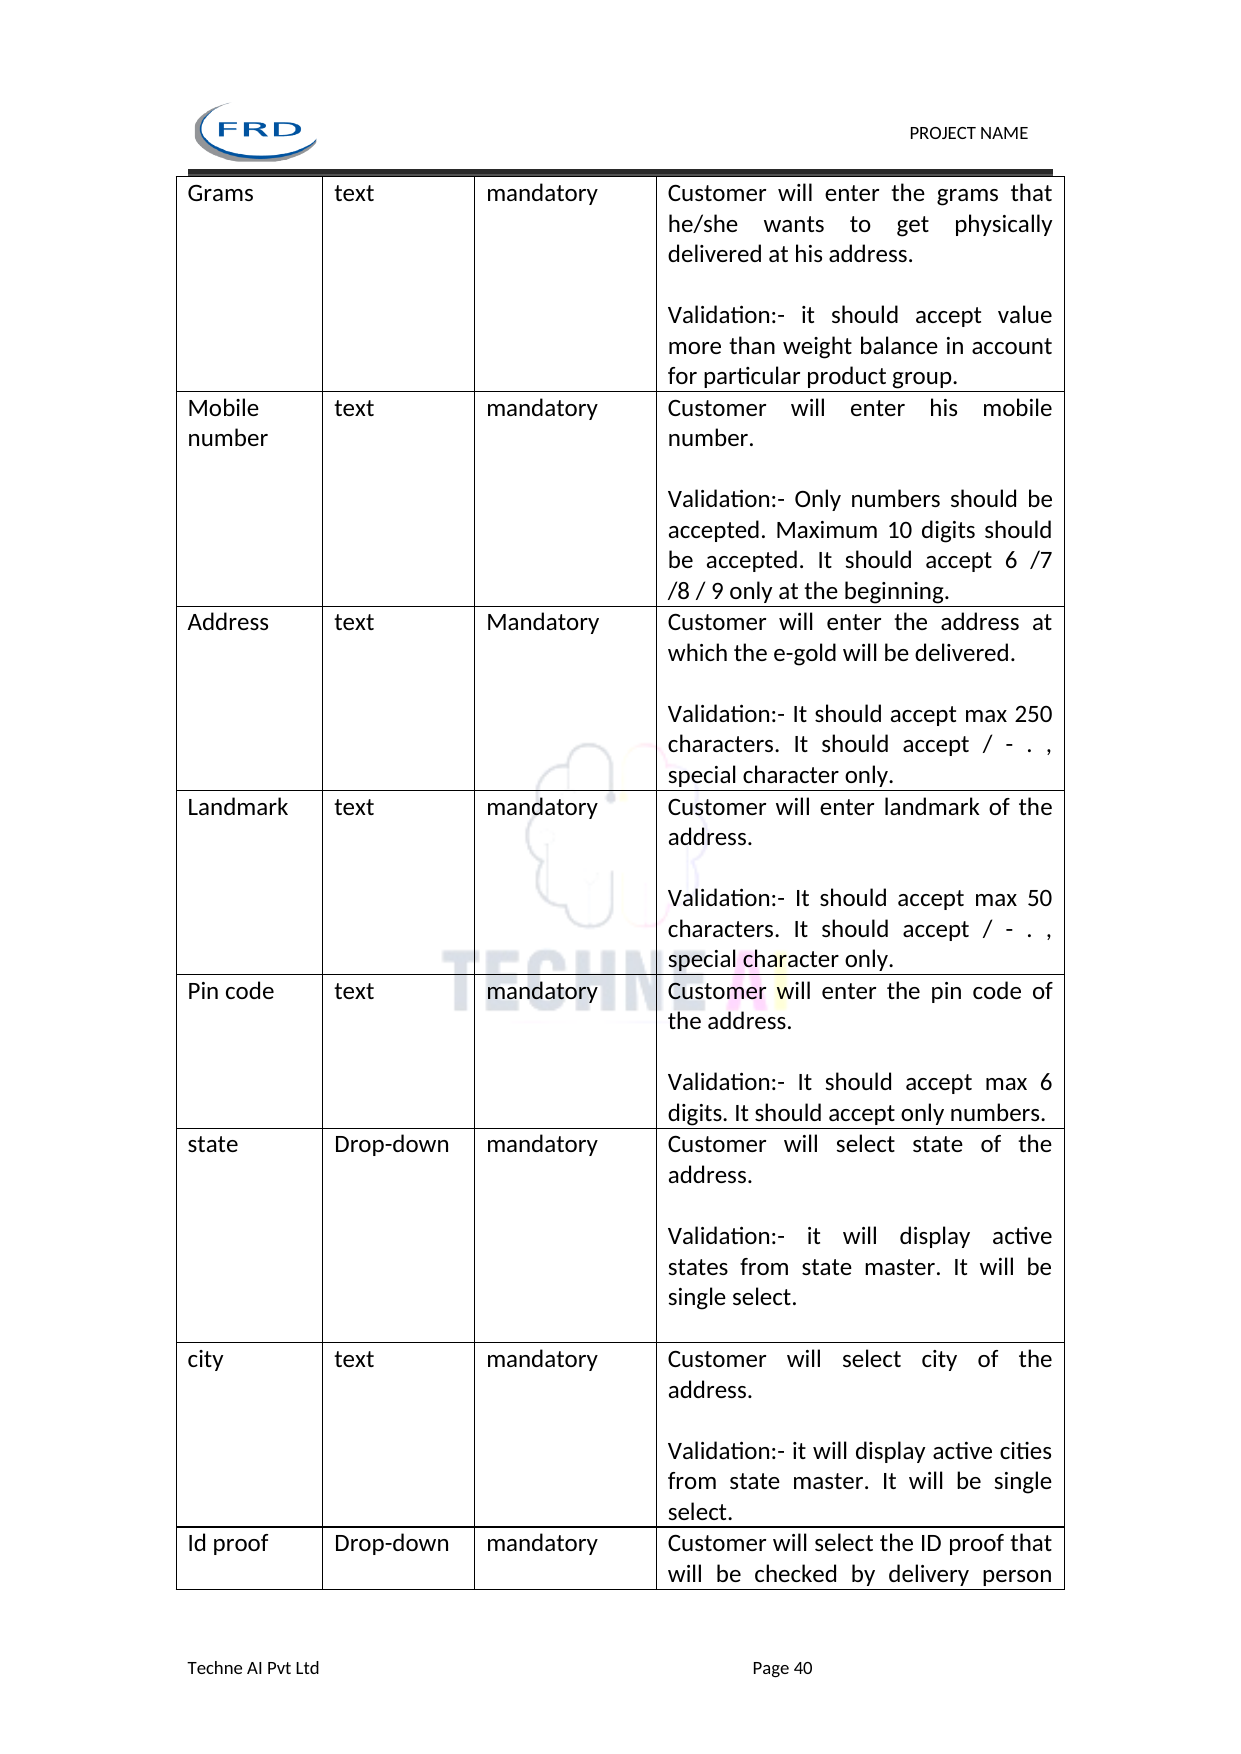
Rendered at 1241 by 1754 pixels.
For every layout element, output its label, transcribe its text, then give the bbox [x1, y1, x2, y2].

table_cell Mobile number [177, 392, 322, 606]
table_cell Customer will enter the grams that he/she wants to get physically delivered at his address. Validation:- it should accept value more than weight balance in account for particular product group. [657, 177, 1064, 391]
table_cell Drop-down [323, 1528, 474, 1588]
table_cell text [323, 607, 474, 790]
table_cell Customer will enter the pin code of the address. Validation:- It should accept max 6 digits. It should accept only numbers. [657, 975, 1064, 1127]
table_cell mandatory [475, 1129, 656, 1342]
table_cell Drop-down [323, 1129, 474, 1342]
table_cell Landmark [177, 791, 322, 974]
table_cell Id proof [177, 1528, 322, 1588]
table_cell state [177, 1129, 322, 1342]
table_cell Customer will select city of the address. Validation:- it will display active cities from state master. It will be single select. [657, 1343, 1064, 1526]
table_cell mandatory [475, 1528, 656, 1588]
table_cell text [323, 177, 474, 391]
table_cell mandatory [475, 791, 656, 974]
table_cell Customer will enter his mobile number. Validation:- Only numbers should be accepted. Maximum 10 digits should be accepted. It should accept 6 /7 /8 / 9 only at the beginning. [657, 392, 1064, 606]
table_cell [657, 1528, 1064, 1588]
table_cell Pin code [177, 975, 322, 1127]
table_cell Customer will select state of the address. Validation:- it will display active states from state master. It will be single select. [657, 1129, 1064, 1342]
table_cell Customer will enter the address at which the e-gold will be delivered. Validation:- It should accept max 250 characters. It should accept / - . , special character only. [657, 607, 1064, 790]
table_cell city [177, 1343, 322, 1526]
table_cell Address [177, 607, 322, 790]
table_cell Mandatory [475, 607, 656, 790]
table_cell mandatory [475, 1343, 656, 1526]
table_cell mandatory [475, 177, 656, 391]
table_cell mandatory [475, 975, 656, 1127]
table_cell Grams [177, 177, 322, 391]
table_cell text [323, 975, 474, 1127]
table_cell mandatory [475, 392, 656, 606]
table_cell text [323, 1343, 474, 1526]
table_cell Customer will enter landmark of the address. Validation:- It should accept max 50 characters. It should accept / - . , special character only. [657, 791, 1064, 974]
table_cell text [323, 791, 474, 974]
table_cell text [323, 392, 474, 606]
